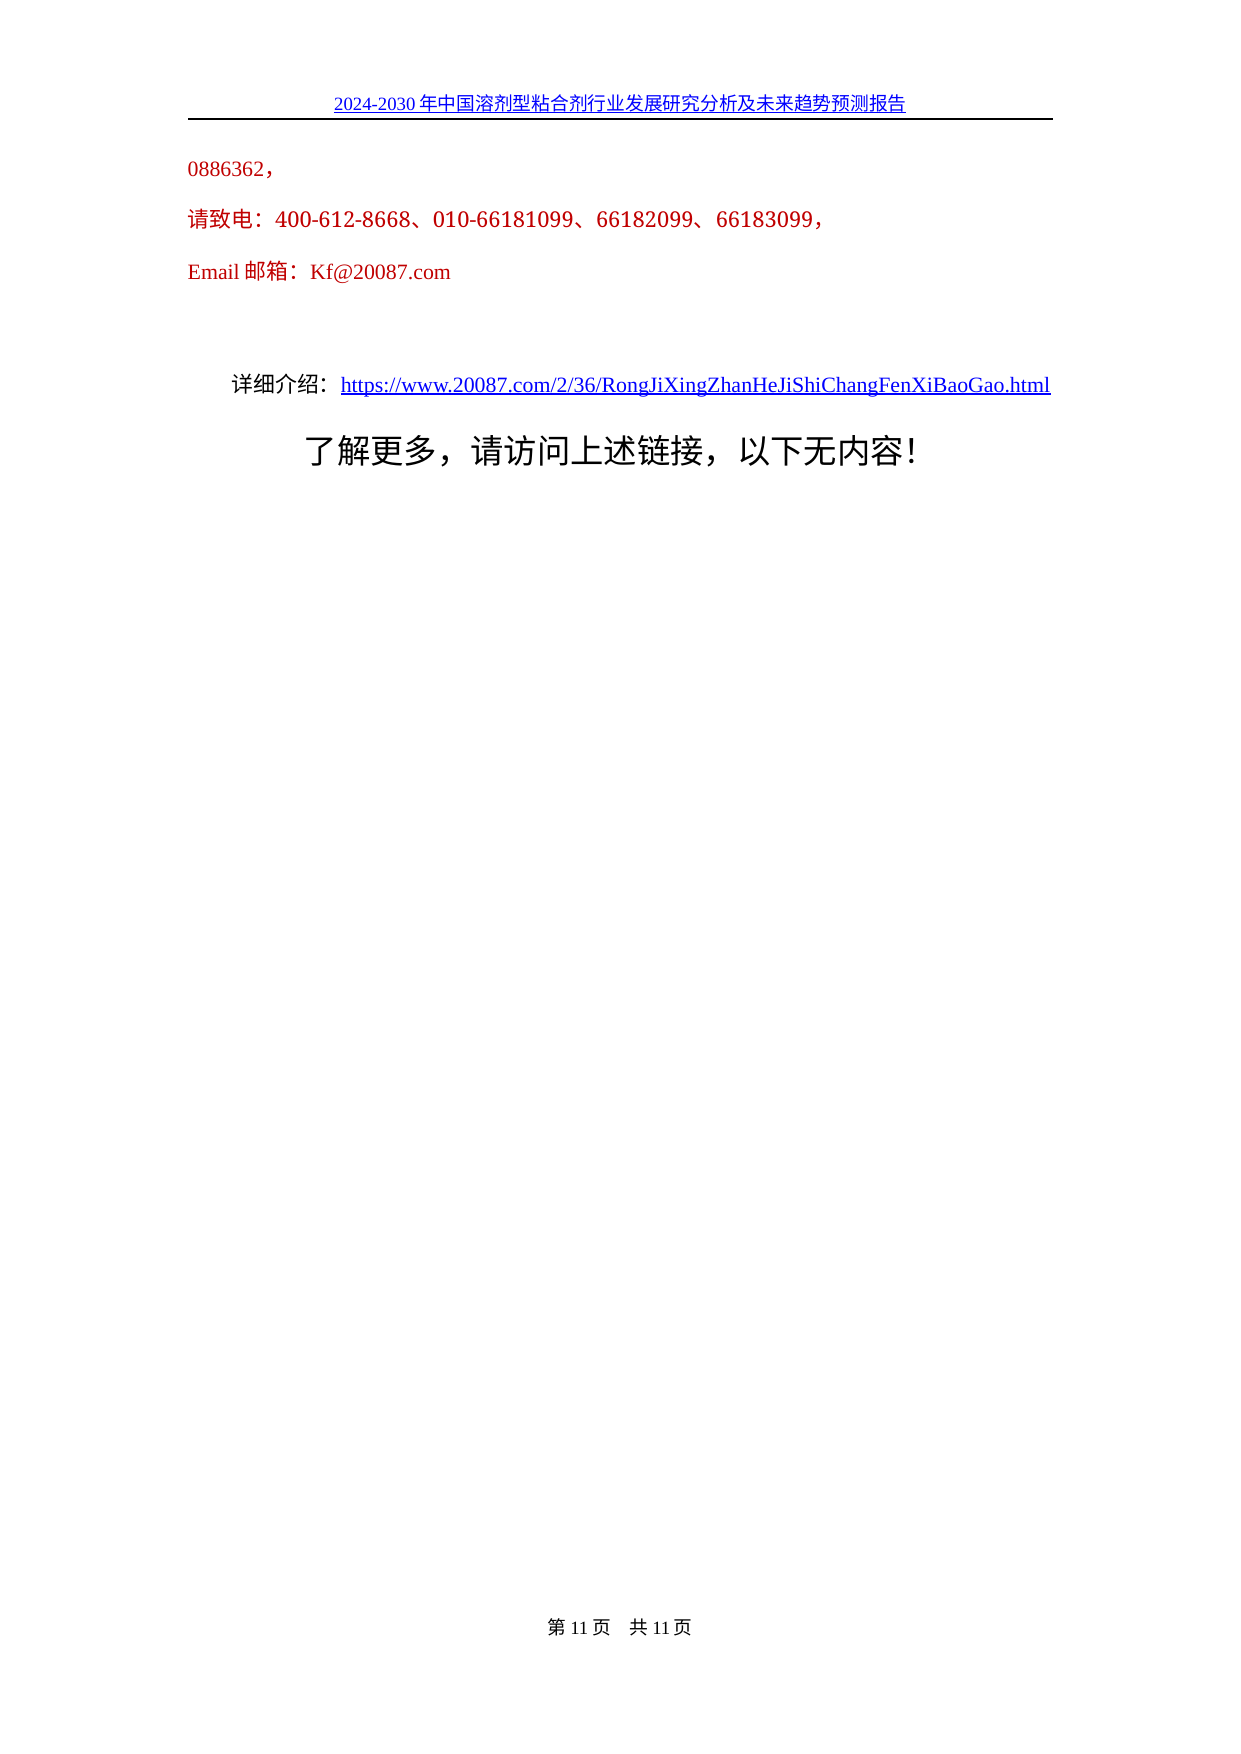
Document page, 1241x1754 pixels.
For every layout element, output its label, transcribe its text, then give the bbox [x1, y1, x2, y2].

text 请致电：400-612-8668、010-66181099、66182099、66183099， [187, 202, 1053, 234]
text 详细介绍：https://www.20087.com/2/36/RongJiXingZhanHeJiShiChangFenXiBaoGao.html [187, 366, 1053, 399]
title 了解更多，请访问上述链接，以下无内容！ [187, 416, 1053, 481]
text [187, 150, 1053, 183]
text Email邮箱：Kf@20087.com [187, 253, 1053, 286]
